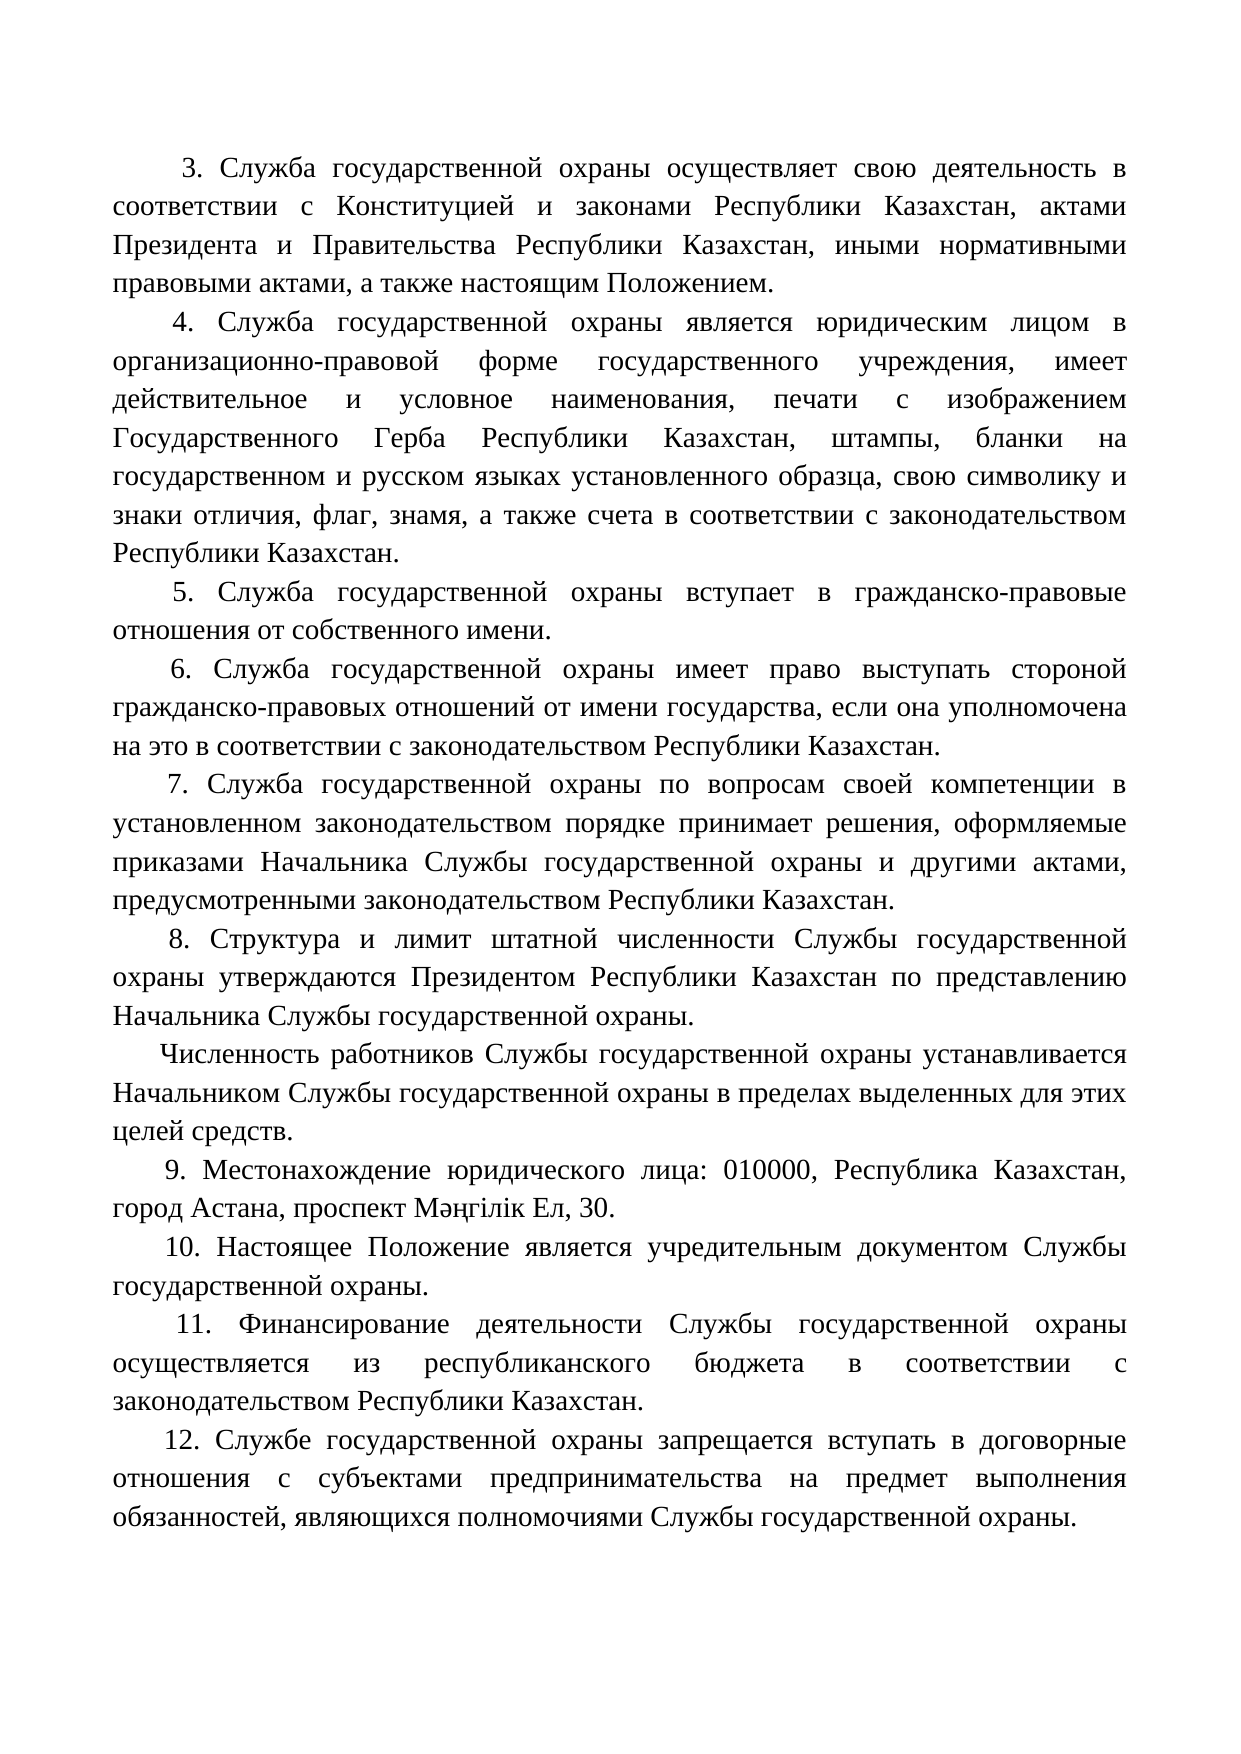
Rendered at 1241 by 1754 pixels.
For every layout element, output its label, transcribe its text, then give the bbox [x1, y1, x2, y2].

text 6. Служба государственной охраны имеет право выступать стороной гражданско-правовых отношений от имени государства, если она уполномочена на это в соответствии с законодательством Республики Казахстан. [112, 651, 1128, 762]
text 5. Служба государственной охраны вступает в гражданско-правовые отношения от собственного имени. [112, 574, 1128, 646]
text 12. Службе государственной охраны запрещается вступать в договорные отношения с субъектами предпринимательства на предмет выполнения обязанностей, являющихся полномочиями Службы государственной охраны. [112, 1422, 1128, 1532]
text 3. Служба государственной охраны осуществляет свою деятельность в соответствии с Конституцией и законами Республики Казахстан, актами Президента и Правительства Республики Казахстан, иными нормативными правовыми актами, а также настоящим Положением. [112, 150, 1128, 299]
text 9. Местонахождение юридического лица: 010000, Республика Казахстан, город Астана, проспект Мәңгілік Ел, 30. [112, 1152, 1128, 1224]
text 8. Структура и лимит штатной численности Службы государственной охраны утверждаются Президентом Республики Казахстан по представлению Начальника Службы государственной охраны. [112, 921, 1128, 1031]
text Численность работников Службы государственной охраны устанавливается Начальником Службы государственной охраны в пределах выделенных для этих целей средств. [112, 1036, 1128, 1147]
text 7. Служба государственной охраны по вопросам своей компетенции в установленном законодательством порядке принимает решения, оформляемые приказами Начальника Службы государственной охраны и другими актами, предусмотренными законодательством Республики Казахстан. [112, 767, 1128, 916]
text 4. Служба государственной охраны является юридическим лицом в организационно-правовой форме государственного учреждения, имеет действительное и условное наименования, печати с изображением Государственного Герба Республики Казахстан, штампы, бланки на государственном и русском языках установленного образца, свою символику и знаки отличия, флаг, знамя, а также счета в соответствии с законодательством Республики Казахстан. [112, 304, 1128, 569]
text 10. Настоящее Положение является учредительным документом Службы государственной охраны. [112, 1229, 1128, 1301]
text 11. Финансирование деятельности Службы государственной охраны осуществляется из республиканского бюджета в соответствии с законодательством Республики Казахстан. [112, 1306, 1128, 1417]
